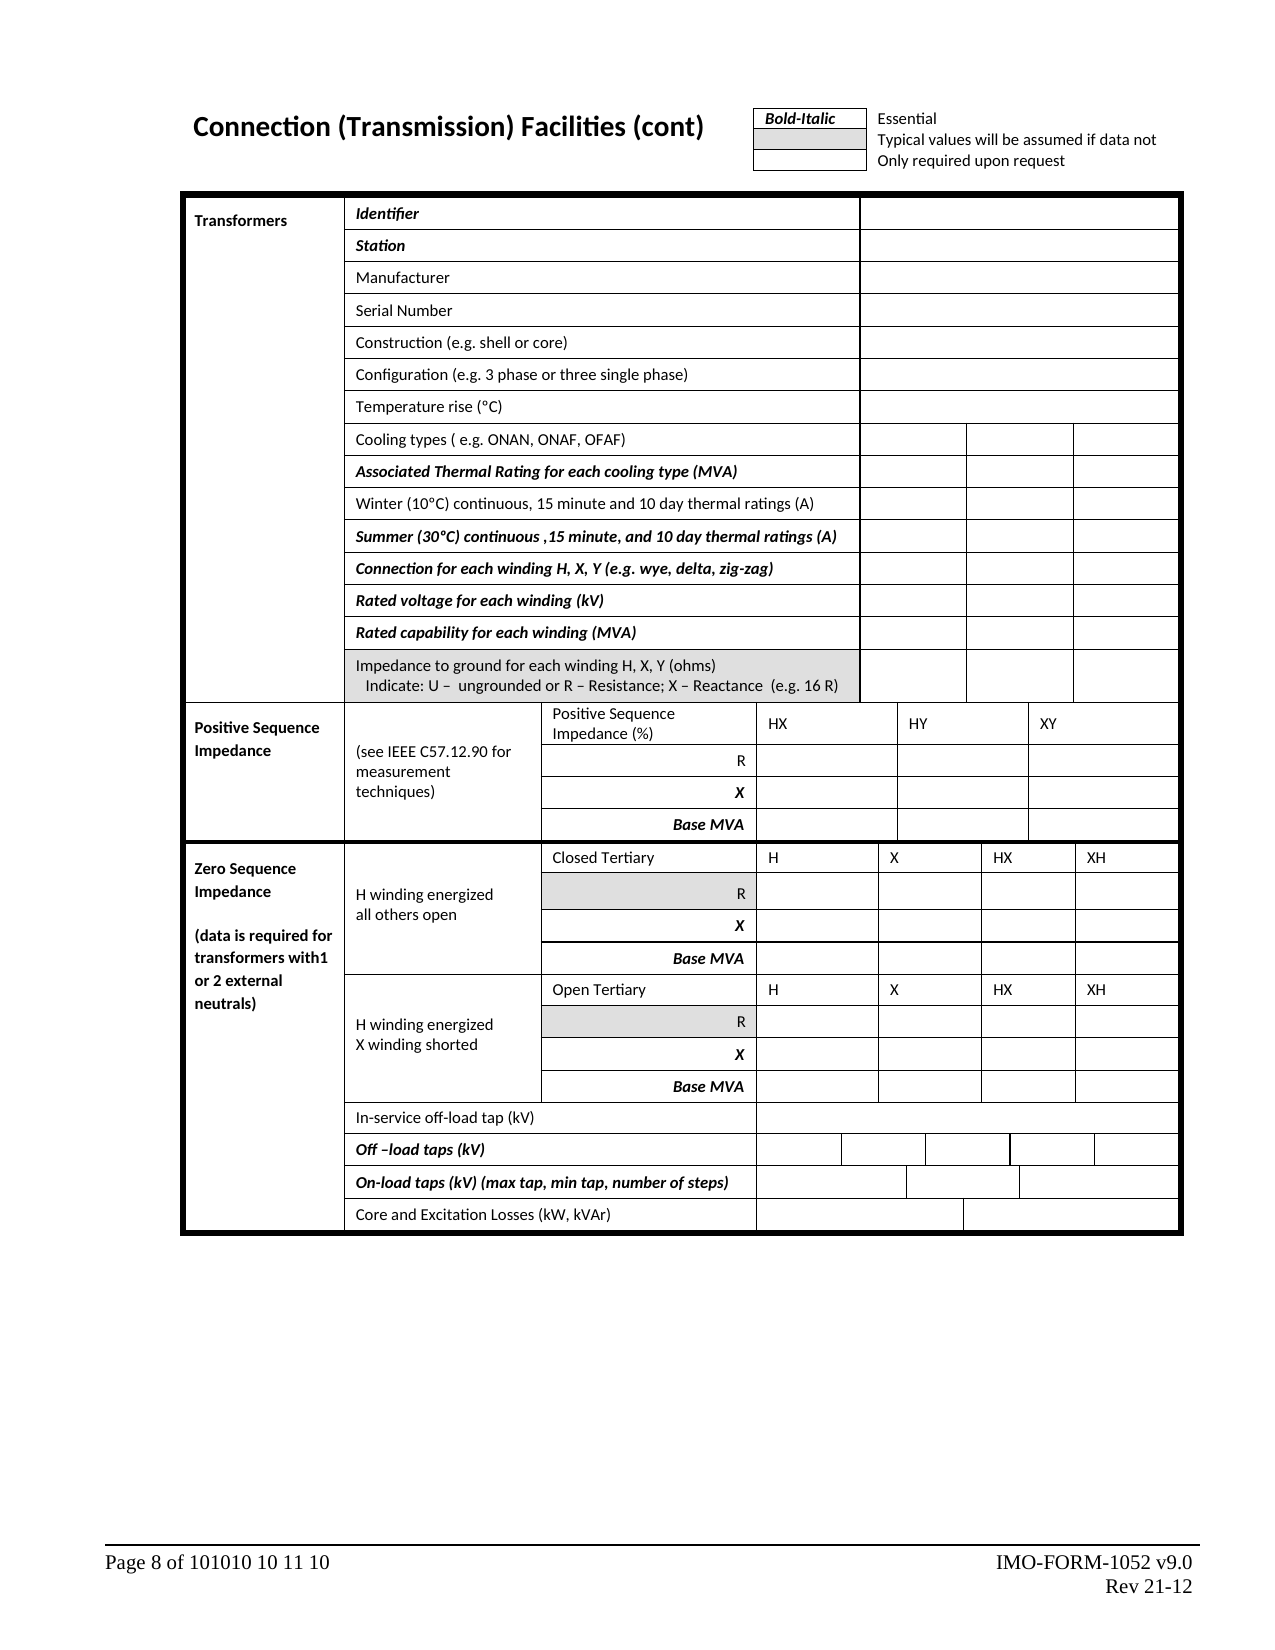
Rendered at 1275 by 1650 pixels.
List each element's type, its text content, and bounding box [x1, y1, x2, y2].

table_cell Core and Excitation Losses (kW, kVAr) [345, 1199, 756, 1230]
table_cell [1074, 650, 1178, 702]
table_cell [861, 488, 966, 519]
table_cell [982, 910, 1075, 941]
table_cell Winter (10ºC) continuous, 15 minute and 10 day thermal ratings (A) [345, 488, 859, 519]
table_cell Summer (30ºC) continuous ,15 minute, and 10 day thermal ratings (A) [345, 520, 859, 552]
table_cell [861, 424, 966, 455]
table_cell [757, 1134, 841, 1165]
table_cell [964, 1199, 1178, 1230]
table_cell Manufacturer [345, 262, 859, 293]
table_cell HX [757, 703, 897, 743]
table_cell [898, 809, 1028, 840]
table_cell Rated capability for each winding (MVA) [345, 617, 859, 648]
table_cell [757, 1199, 963, 1230]
table_cell Closed Tertiary [542, 844, 756, 872]
table_cell XY [1029, 703, 1178, 743]
table_header Connection (Transmission) Facilities (cont) [182, 108, 753, 170]
table_cell [1076, 910, 1178, 941]
table_header Transformers [186, 198, 344, 702]
table_cell [1029, 777, 1178, 808]
table_cell [861, 520, 966, 552]
table_cell Base MVA [542, 943, 756, 974]
table_cell [1076, 1071, 1178, 1102]
table_cell [842, 1134, 925, 1165]
table_cell [757, 745, 897, 776]
table_cell Off –load taps (kV) [345, 1134, 756, 1165]
table_cell X [542, 1038, 756, 1069]
table_cell [982, 943, 1075, 974]
table_cell [861, 359, 1178, 390]
table_cell [898, 777, 1028, 808]
table_cell Zero Sequence Impedance (data is required for transformers with1 or 2 external neutrals) [186, 844, 344, 1230]
table_cell [967, 585, 1073, 616]
table_cell Positive Sequence Impedance [186, 703, 344, 840]
table_cell [898, 745, 1028, 776]
table_cell [1074, 520, 1178, 552]
table_cell [861, 294, 1178, 326]
table_cell [1076, 1038, 1178, 1069]
table_cell H [757, 975, 878, 1005]
table_cell X [542, 777, 756, 808]
table_cell [1074, 488, 1178, 519]
table_cell In-service off-load tap (kV) [345, 1103, 756, 1133]
table_cell [907, 1166, 1019, 1198]
table_cell HX [982, 844, 1075, 872]
table_cell Positive Sequence Impedance (%) [542, 703, 756, 743]
table_cell Connection for each winding H, X, Y (e.g. wye, delta, zig-zag) [345, 553, 859, 584]
table_cell [861, 230, 1178, 261]
table_cell [757, 943, 878, 974]
table_cell [982, 873, 1075, 909]
table_cell [967, 488, 1073, 519]
table_cell [1074, 424, 1178, 455]
table_cell [967, 650, 1073, 702]
table_cell [926, 1134, 1009, 1165]
table_cell [757, 1071, 878, 1102]
table_cell [754, 129, 866, 149]
table_cell [861, 553, 966, 584]
table_cell On-load taps (kV) (max tap, min tap, number of steps) [345, 1166, 756, 1198]
table_cell (see IEEE C57.12.90 for measurement techniques) [345, 703, 541, 840]
table_header Bold-Italic [754, 109, 866, 128]
table_cell [879, 873, 981, 909]
table_cell [967, 553, 1073, 584]
table_cell HX [982, 975, 1075, 1005]
table_cell [967, 456, 1073, 487]
table_cell [982, 1071, 1075, 1102]
table_cell Only required upon request [867, 149, 1185, 170]
table_cell R [542, 1006, 756, 1037]
table_cell [757, 1038, 878, 1069]
table_cell [982, 1006, 1075, 1037]
table_header Identifier [345, 198, 859, 229]
table_cell R [542, 873, 756, 909]
table_cell Base MVA [542, 809, 756, 840]
table_cell [1029, 745, 1178, 776]
table_cell [879, 943, 981, 974]
table_cell X [879, 975, 981, 1005]
table_cell Temperature rise (ºC) [345, 391, 859, 422]
table_cell H [757, 844, 878, 872]
table_cell [757, 1006, 878, 1037]
table_cell H winding energized all others open [345, 844, 541, 974]
table_cell [982, 1038, 1075, 1069]
table_cell [861, 617, 966, 648]
table_cell [757, 777, 897, 808]
table_cell [861, 391, 1178, 422]
table_cell [879, 1038, 981, 1069]
table_cell [967, 617, 1073, 648]
table_cell [757, 1103, 1178, 1133]
table_cell XH [1076, 844, 1178, 872]
table_cell [861, 585, 966, 616]
table_cell Open Tertiary [542, 975, 756, 1005]
table_cell Associated Thermal Rating for each cooling type (MVA) [345, 456, 859, 487]
table_cell Cooling types ( e.g. ONAN, ONAF, OFAF) [345, 424, 859, 455]
table_cell X [879, 844, 981, 872]
table_cell [879, 1006, 981, 1037]
table_cell [861, 650, 966, 702]
table_cell [1076, 943, 1178, 974]
table_cell Impedance to ground for each winding H, X, Y (ohms) Indicate: U – ungrounded or R – Resistance; X – Reactance (e.g. 16 R) [345, 650, 859, 702]
table_cell Rated voltage for each winding (kV) [345, 585, 859, 616]
table_cell XH [1076, 975, 1178, 1005]
table_cell Construction (e.g. shell or core) [345, 327, 859, 358]
table_cell [861, 456, 966, 487]
table_cell [861, 327, 1178, 358]
table_cell [1076, 873, 1178, 909]
table_cell HY [898, 703, 1028, 743]
table_cell [757, 910, 878, 941]
table_cell [1074, 617, 1178, 648]
table_cell [967, 424, 1073, 455]
table_cell Station [345, 230, 859, 261]
table_cell Serial Number [345, 294, 859, 326]
table_cell [1074, 585, 1178, 616]
table_header Essential [867, 108, 1185, 128]
table_cell [757, 809, 897, 840]
table_cell [757, 1166, 906, 1198]
table_cell [1095, 1134, 1178, 1165]
table_cell [879, 910, 981, 941]
table_cell [754, 150, 866, 170]
table_cell Base MVA [542, 1071, 756, 1102]
table_cell [1020, 1166, 1178, 1198]
table_cell [1029, 809, 1178, 840]
table_cell [1011, 1134, 1094, 1165]
table_cell [879, 1071, 981, 1102]
table_cell [1076, 1006, 1178, 1037]
table_cell Configuration (e.g. 3 phase or three single phase) [345, 359, 859, 390]
table_cell [757, 873, 878, 909]
table_cell [967, 520, 1073, 552]
table_cell R [542, 745, 756, 776]
table_cell X [542, 910, 756, 941]
table_cell [861, 262, 1178, 293]
table_cell Typical values will be assumed if data not provided [867, 128, 1185, 149]
table_cell H winding energized X winding shorted [345, 975, 541, 1102]
table_cell [1074, 553, 1178, 584]
table_cell [1074, 456, 1178, 487]
table_header [861, 198, 1178, 229]
